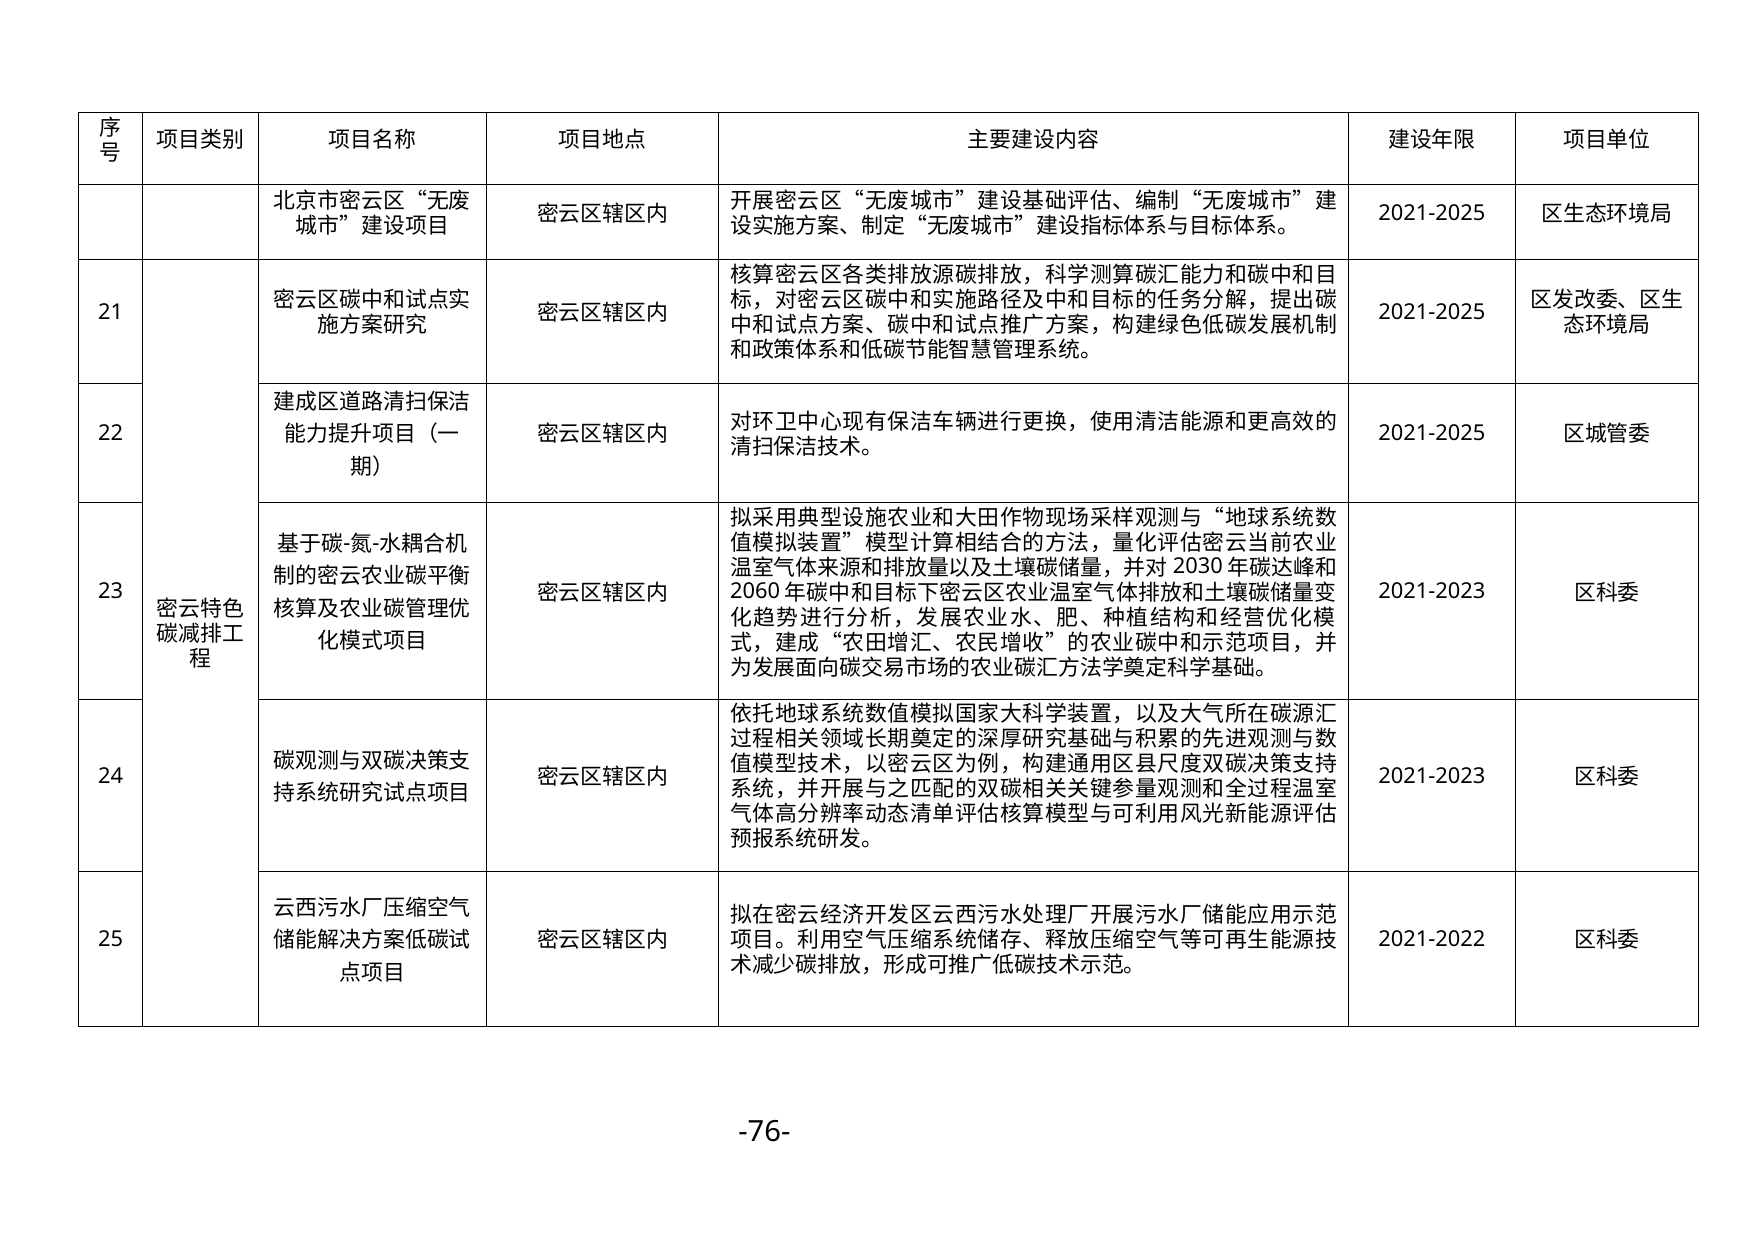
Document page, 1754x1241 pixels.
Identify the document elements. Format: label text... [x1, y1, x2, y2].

table_cell 区科委 [1516, 700, 1698, 871]
table_cell 密云区辖区内 [487, 260, 718, 382]
table_cell 区科委 [1516, 503, 1698, 699]
table_cell 密云区辖区内 [487, 185, 718, 258]
table_cell 北京市密云区“无废城市”建设项目 [259, 185, 486, 258]
table_cell 密云区辖区内 [487, 700, 718, 871]
table_header 项目地点 [487, 113, 718, 184]
table_cell 24 [79, 700, 142, 871]
table_cell 区科委 [1516, 872, 1698, 1026]
table_cell 依托地球系统数值模拟国家大科学装置，以及大气所在碳源汇过程相关领域长期奠定的深厚研究基础与积累的先进观测与数值模型技术，以密云区为例，构建通用区县尺度双碳决策支持系统，并开展与之匹配的双碳相关关键参量观测和全过程温室气体高分辨率动态清单评估核算模型与可利用风光新能源评估预报系统研发。 [719, 700, 1348, 871]
table_cell 拟在密云经济开发区云西污水处理厂开展污水厂储能应用示范项目。利用空气压缩系统储存、释放压缩空气等可再生能源技术减少碳排放，形成可推广低碳技术示范。 [719, 872, 1348, 1026]
table_header 主要建设内容 [719, 113, 1348, 184]
table_cell 建成区道路清扫保洁能力提升项目（一期） [259, 384, 486, 502]
table_cell 密云区辖区内 [487, 872, 718, 1026]
table_cell 22 [79, 384, 142, 502]
table_cell 区生态环境局 [1516, 185, 1698, 258]
table_cell 密云区辖区内 [487, 384, 718, 502]
table_cell 碳观测与双碳决策支持系统研究试点项目 [259, 700, 486, 871]
table_cell [79, 185, 142, 258]
table_cell 密云特色碳减排工程 [143, 260, 258, 1026]
table_cell 对环卫中心现有保洁车辆进行更换，使用清洁能源和更高效的清扫保洁技术。 [719, 384, 1348, 502]
table_header 建设年限 [1349, 113, 1515, 184]
table_cell 开展密云区“无废城市”建设基础评估、编制“无废城市”建设实施方案、制定“无废城市”建设指标体系与目标体系。 [719, 185, 1348, 258]
table_cell 拟采用典型设施农业和大田作物现场采样观测与“地球系统数值模拟装置”模型计算相结合的方法，量化评估密云当前农业温室气体来源和排放量以及土壤碳储量，并对2030年碳达峰和2060年碳中和目标下密云区农业温室气体排放和土壤碳储量变化趋势进行分析，发展农业水、肥、种植结构和经营优化模式，建成“农田增汇、农民增收”的农业碳中和示范项目，并为发展面向碳交易市场的农业碳汇方法学奠定科学基础。 [719, 503, 1348, 699]
table_header 项目名称 [259, 113, 486, 184]
table_cell 2021-2025 [1349, 384, 1515, 502]
table_cell 基于碳-氮-水耦合机制的密云农业碳平衡核算及农业碳管理优化模式项目 [259, 503, 486, 699]
table_cell 2021-2023 [1349, 503, 1515, 699]
table_header 项目单位 [1516, 113, 1698, 184]
table_cell 核算密云区各类排放源碳排放，科学测算碳汇能力和碳中和目标，对密云区碳中和实施路径及中和目标的任务分解，提出碳中和试点方案、碳中和试点推广方案，构建绿色低碳发展机制和政策体系和低碳节能智慧管理系统。 [719, 260, 1348, 382]
table_cell 21 [79, 260, 142, 382]
table_cell 区城管委 [1516, 384, 1698, 502]
table_cell 23 [79, 503, 142, 699]
table_header 项目类别 [143, 113, 258, 184]
table_cell 区发改委、区生态环境局 [1516, 260, 1698, 382]
table_header 序号 [79, 113, 142, 184]
table_cell 2021-2022 [1349, 872, 1515, 1026]
table_cell 云西污水厂压缩空气储能解决方案低碳试点项目 [259, 872, 486, 1026]
table_cell 2021-2023 [1349, 700, 1515, 871]
table_cell 密云区碳中和试点实施方案研究 [259, 260, 486, 382]
table_cell 25 [79, 872, 142, 1026]
table_cell 密云区辖区内 [487, 503, 718, 699]
table_cell 2021-2025 [1349, 260, 1515, 382]
table_cell 2021-2025 [1349, 185, 1515, 258]
